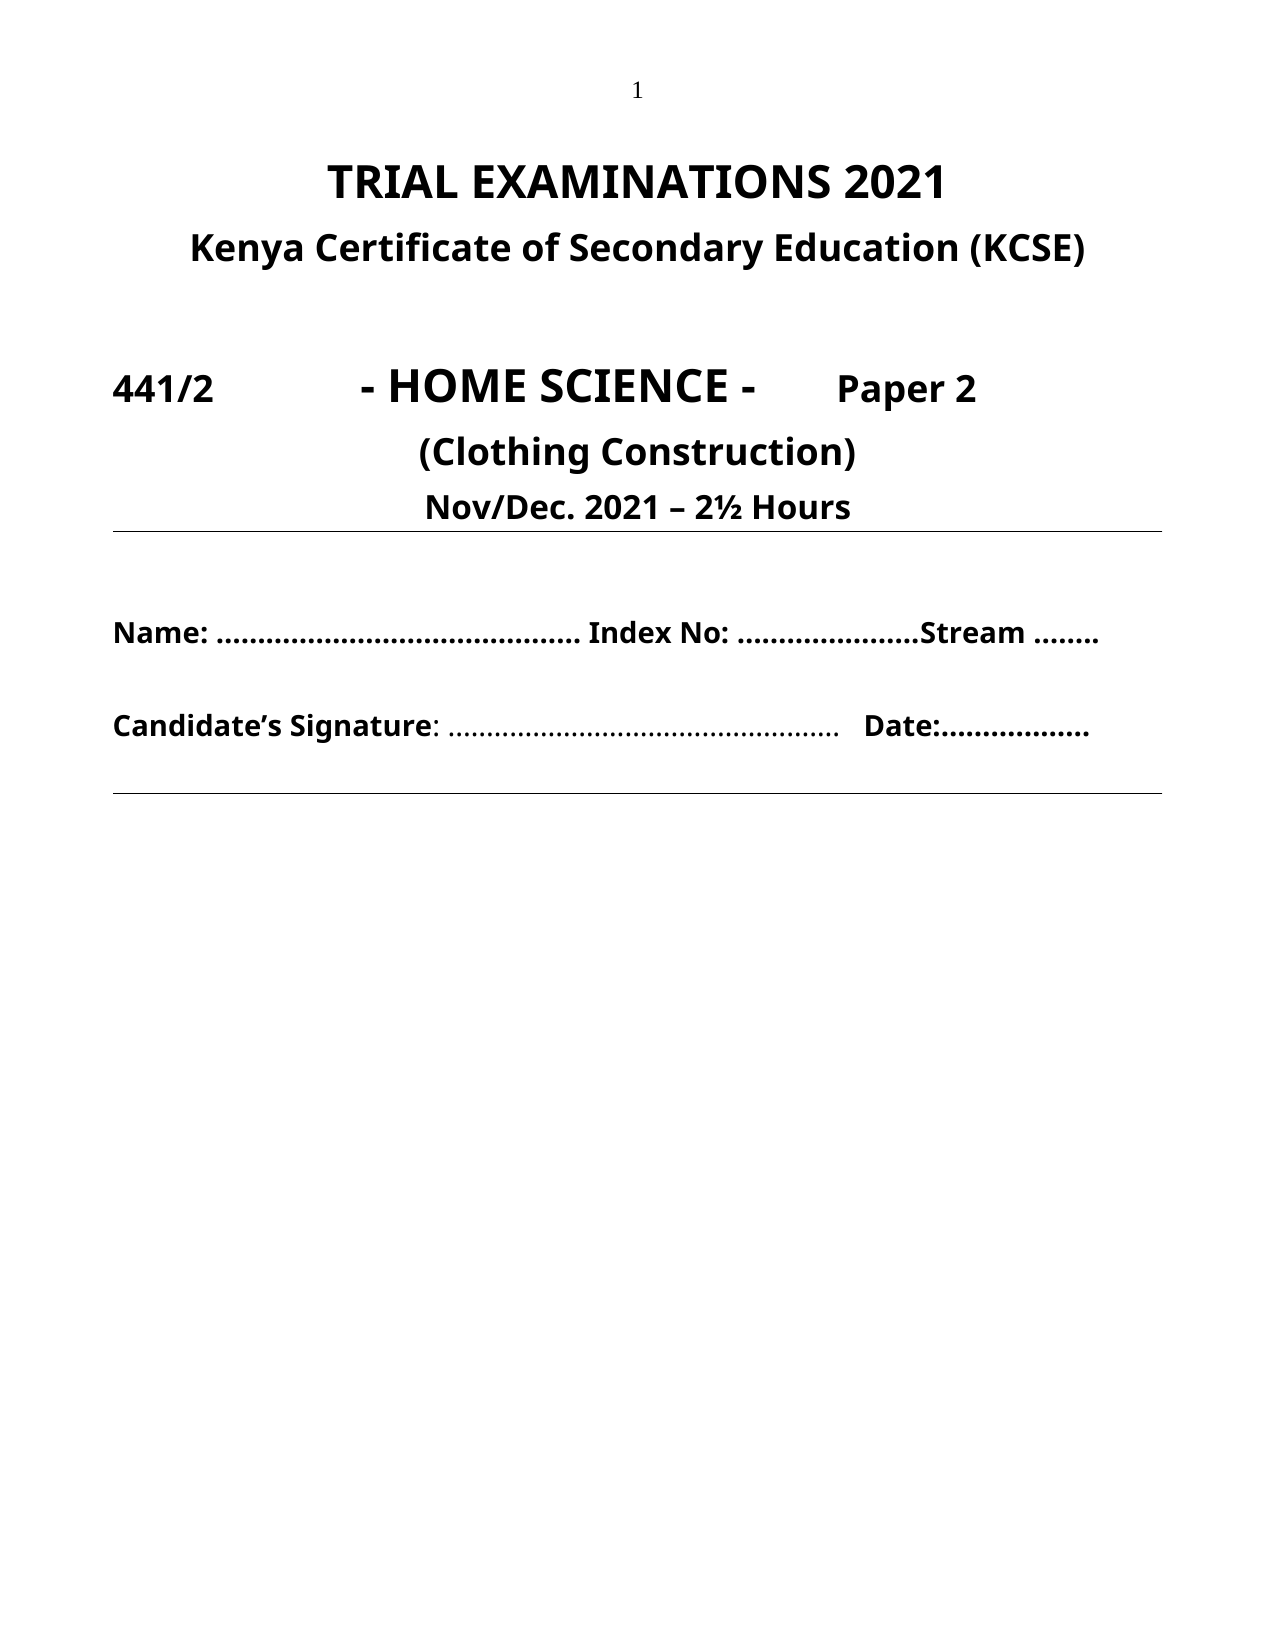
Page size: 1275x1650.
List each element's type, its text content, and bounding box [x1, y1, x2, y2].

text Candidate’s Signature: ..……………………….…..……………. Date:……………… [112, 705, 1162, 745]
text (Clothing Construction) [112, 425, 1162, 476]
text Name: …………………………………..… Index No: ……….………...Stream …….. [112, 612, 1162, 652]
text Kenya Certificate of Secondary Education (KCSE) [112, 222, 1162, 273]
text Nov/Dec. 2021 – 2½ Hours [112, 484, 1162, 532]
text TRIAL EXAMINATIONS 2021 [112, 150, 1162, 212]
text 441/2 - HOME SCIENCE - Paper 2 [112, 353, 1162, 416]
